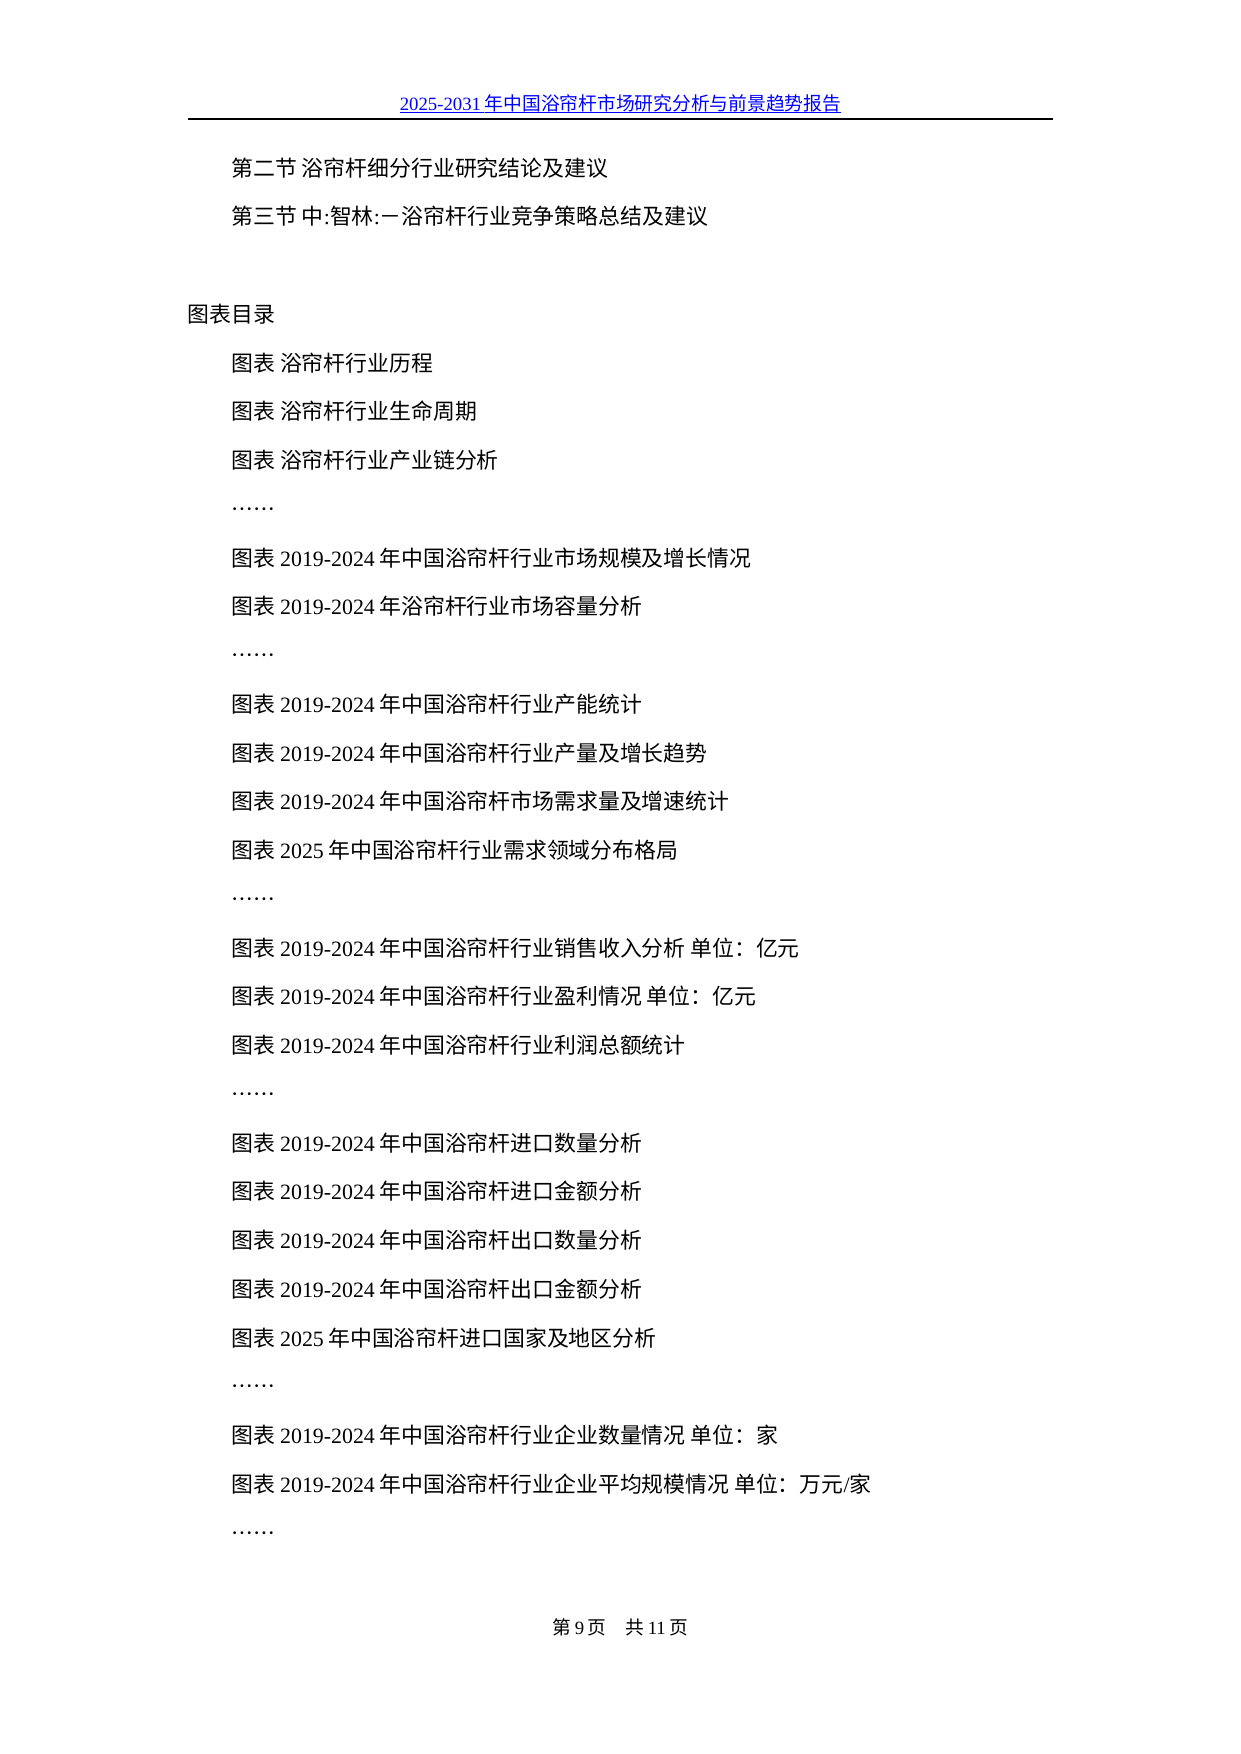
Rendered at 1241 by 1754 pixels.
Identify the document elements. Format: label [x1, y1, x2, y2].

text [187, 150, 1053, 1548]
